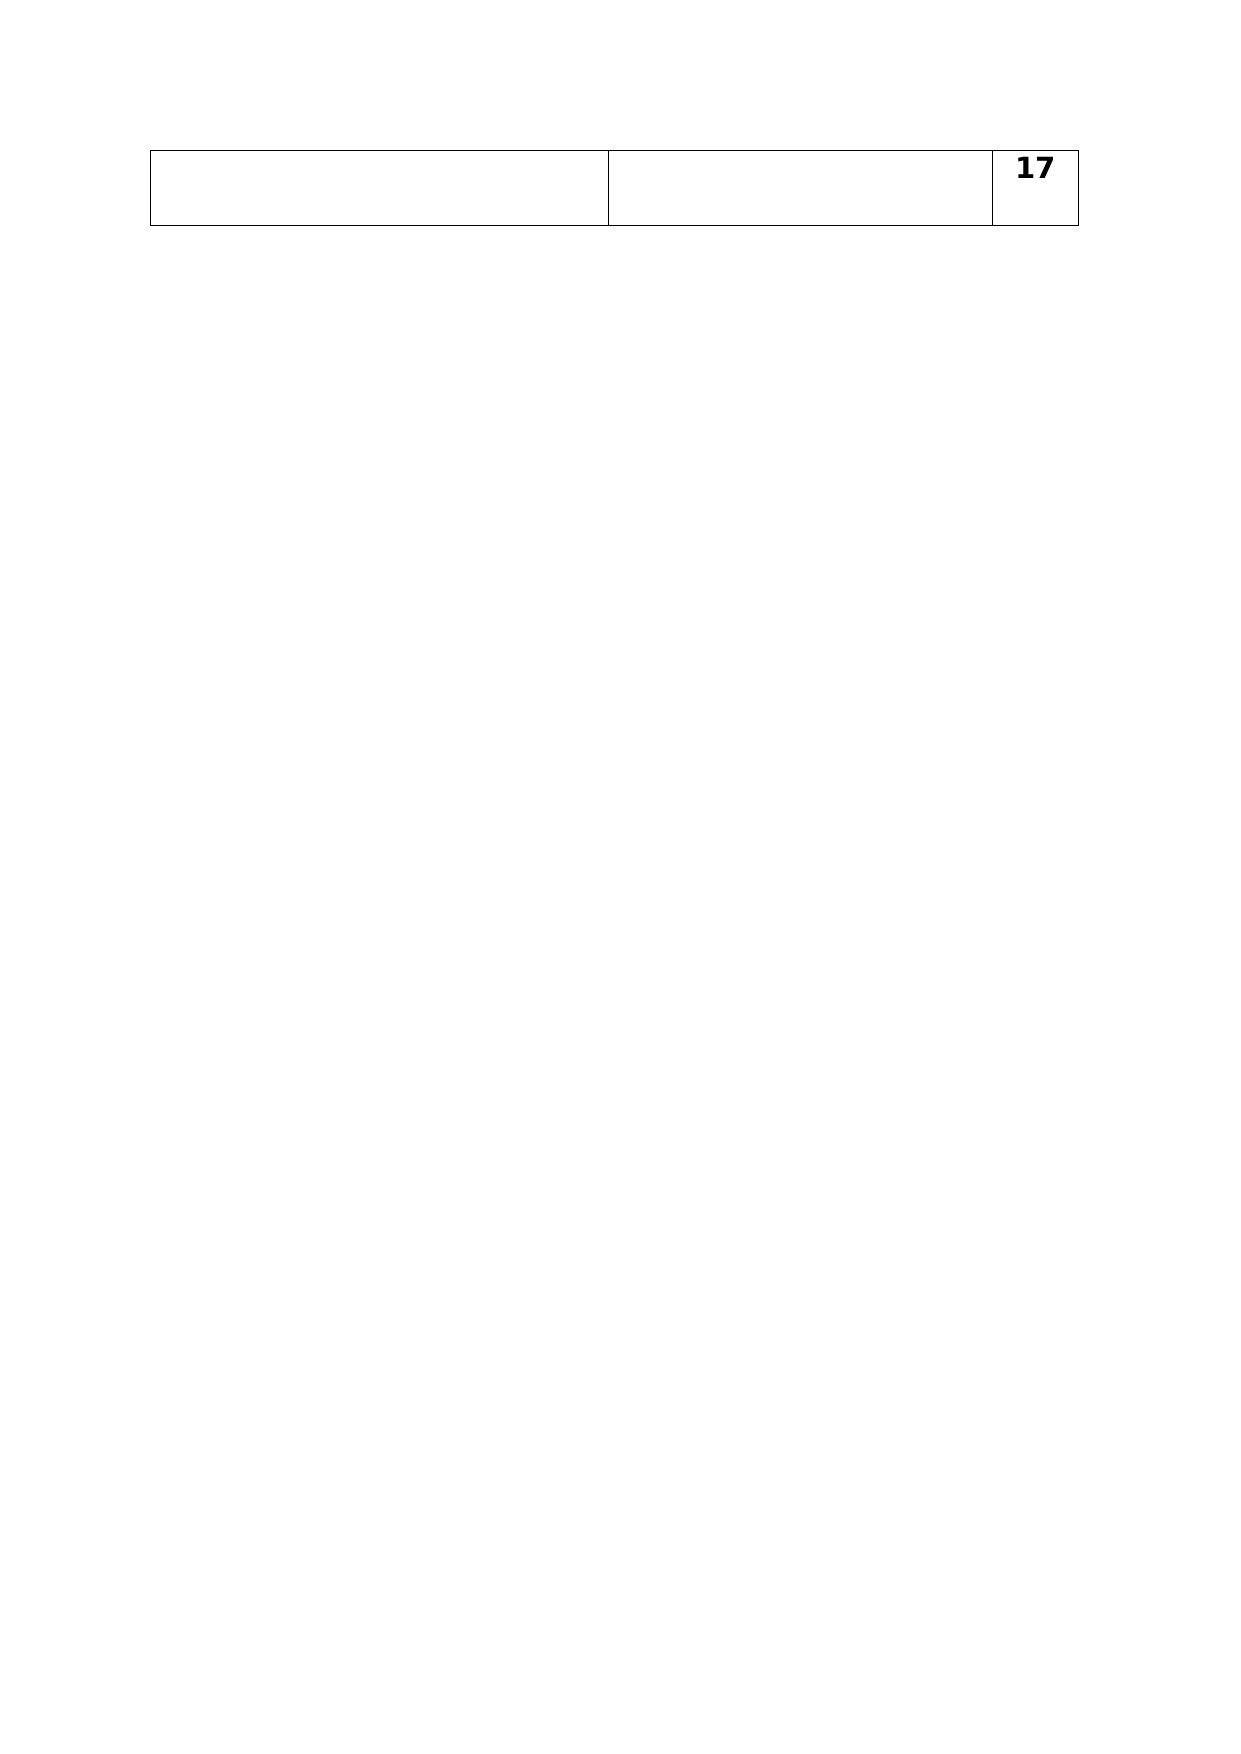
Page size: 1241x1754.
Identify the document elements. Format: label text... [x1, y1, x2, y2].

table_cell 17 [993, 151, 1078, 225]
table_cell [151, 151, 608, 225]
table_cell [609, 151, 992, 225]
